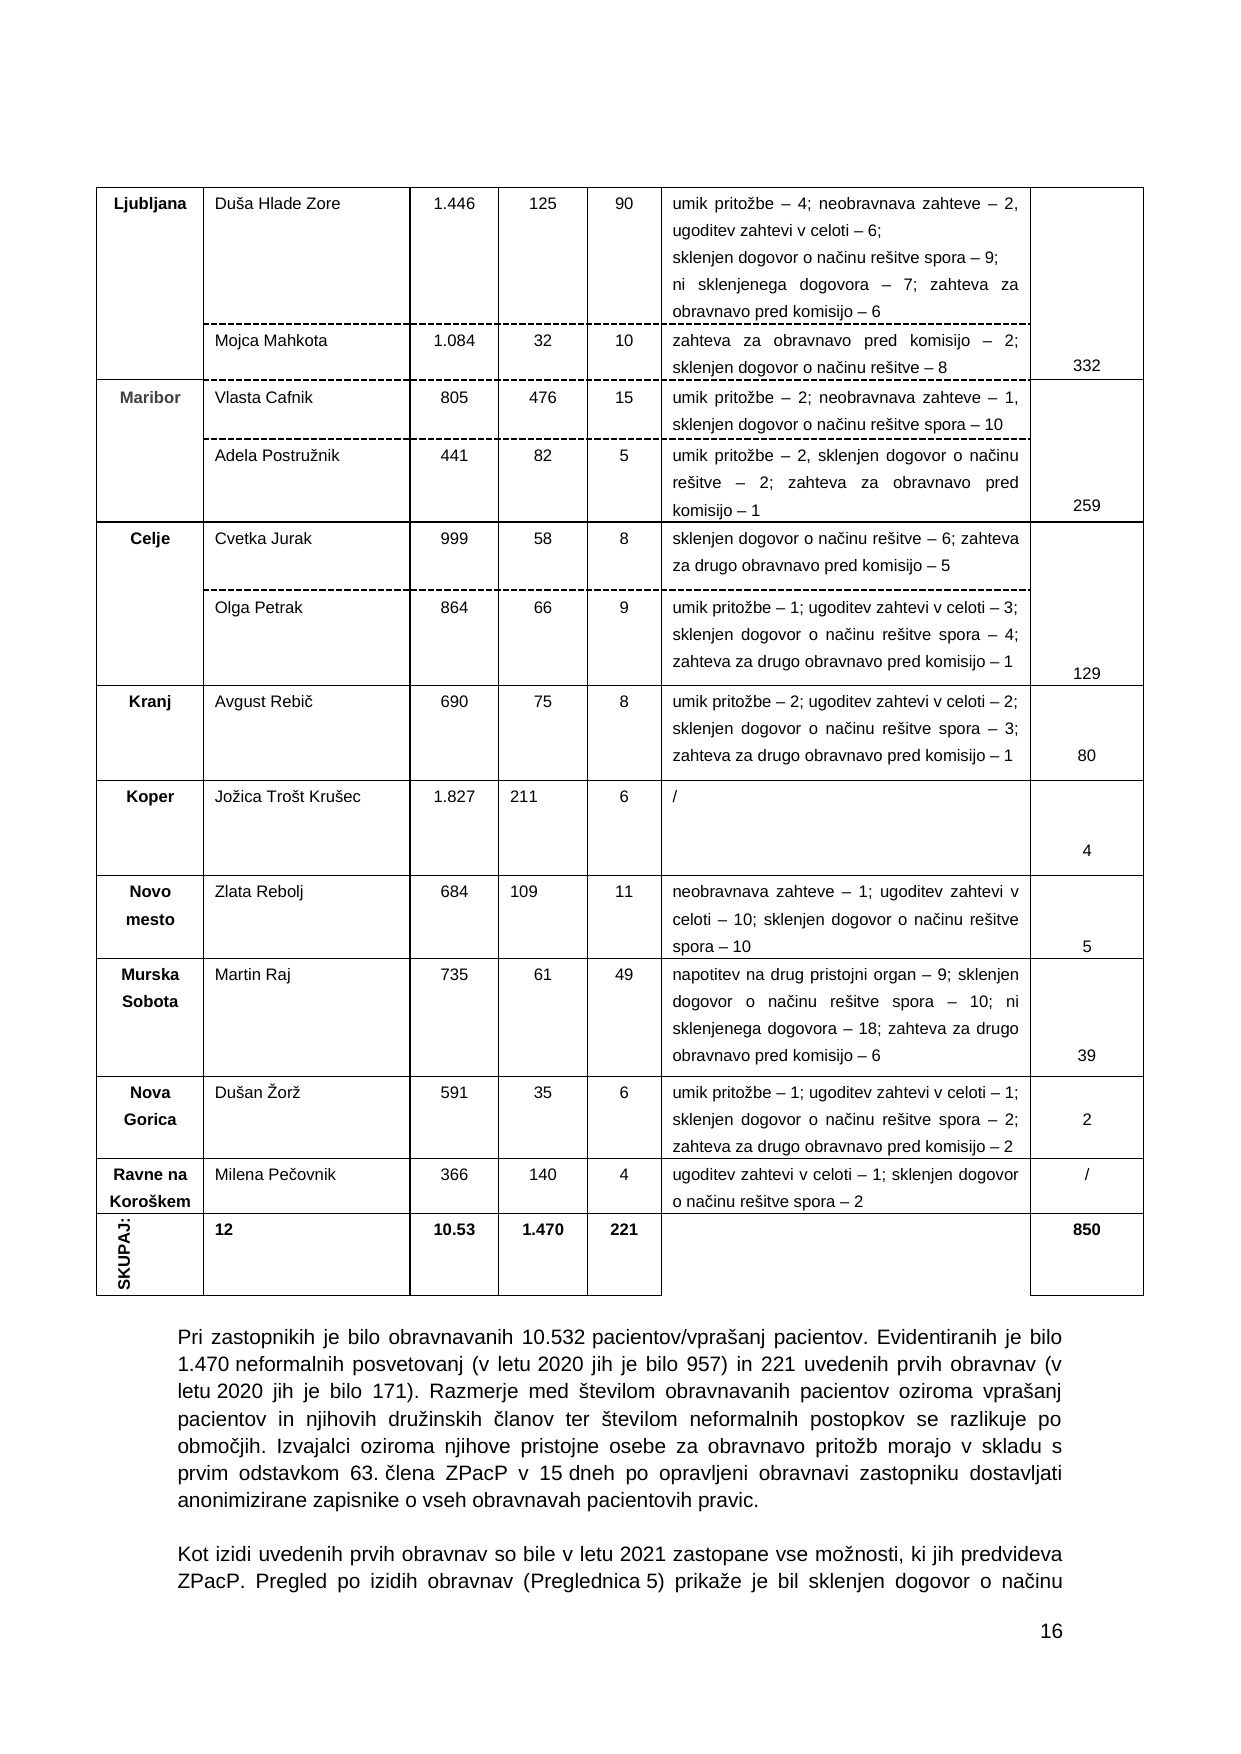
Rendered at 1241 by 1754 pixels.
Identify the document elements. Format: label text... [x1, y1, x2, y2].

table_cell Milena Pečovnik [204, 1159, 409, 1213]
table_cell 58 [499, 523, 587, 589]
table_cell 690 [411, 686, 498, 780]
table_cell 49 [588, 959, 661, 1076]
table_cell Adela Postružnik [204, 438, 409, 521]
table_cell 1.827 [411, 781, 498, 875]
table_cell 82 [499, 438, 587, 521]
table_cell 1.446 [411, 188, 498, 323]
table_cell 2 [1031, 1077, 1143, 1158]
table_cell umik pritožbe – 1; ugoditev zahtevi v celoti – 3; sklenjen dogovor o načinu rešitve spora – 4; zahteva za drugo obravnavo pred komisijo – 1 [662, 589, 1030, 685]
table_cell Duša Hlade Zore [204, 188, 409, 323]
table_cell ugoditev zahtevi v celoti – 1; sklenjen dogovor o načinu rešitve spora – 2 [662, 1159, 1030, 1213]
table_cell 864 [411, 589, 498, 685]
table_cell 332 [1031, 188, 1143, 379]
table_cell neobravnava zahteve – 1; ugoditev zahtevi v celoti – 10; sklenjen dogovor o načinu rešitve spora – 10 [662, 876, 1030, 957]
table_cell 129 [1031, 523, 1143, 685]
table_cell Avgust Rebič [204, 686, 409, 780]
table_cell Ljubljana [97, 188, 203, 379]
table_cell 6 [588, 781, 661, 875]
table_cell 75 [499, 686, 587, 780]
text Pri zastopnikih je bilo obravnavanih 10.532 pacientov/vprašanj pacientov. Evidentiranih je bilo 1.470 neformalnih posvetovanj (v letu 2020 jih je bilo 957) in 221 uvedenih prvih obravnav (v letu 2020 jih je bilo 171). Razmerje med številom obravnavanih pacientov oziroma vprašanj pacientov in njihovih družinskih članov ter številom neformalnih postopkov se razlikuje po območjih. Izvajalci oziroma njihove pristojne osebe za obravnavo pritožb morajo v skladu s prvim odstavkom 63. člena ZPacP v 15 dneh po opravljeni obravnavi zastopniku dostavljati anonimizirane zapisnike o vseh obravnavah pacientovih pravic. [177, 1323, 1063, 1513]
table_cell Cvetka Jurak [204, 523, 409, 589]
table_cell Martin Raj [204, 959, 409, 1076]
table_cell umik pritožbe – 2; neobravnava zahteve – 1, sklenjen dogovor o načinu rešitve spora – 10 [662, 379, 1030, 438]
table_cell Mojca Mahkota [204, 323, 409, 379]
table_cell 1.084 [411, 323, 498, 379]
table_cell / [1031, 1159, 1143, 1213]
table_cell / [662, 781, 1030, 875]
table_cell 15 [588, 379, 661, 438]
table_cell 10 [588, 323, 661, 379]
table_cell 90 [588, 188, 661, 323]
table_cell 4 [1031, 781, 1143, 875]
table_cell zahteva za obravnavo pred komisijo – 2; sklenjen dogovor o načinu rešitve – 8 [662, 323, 1030, 379]
table_cell 850 [1031, 1214, 1143, 1295]
table_cell SKUPAJ: [97, 1214, 203, 1295]
table_cell 6 [588, 1077, 661, 1158]
table_cell 1.470 [499, 1214, 587, 1295]
table_cell 735 [411, 959, 498, 1076]
table_cell 591 [411, 1077, 498, 1158]
table_cell 8 [588, 686, 661, 780]
table_cell 441 [411, 438, 498, 521]
table_cell Jožica Trošt Krušec [204, 781, 409, 875]
table_cell 5 [1031, 876, 1143, 957]
table_cell 125 [499, 188, 587, 323]
table_cell 805 [411, 379, 498, 438]
table_cell 11 [588, 876, 661, 957]
table_cell Koper [97, 781, 203, 875]
table_cell Maribor [97, 380, 203, 521]
table_cell 4 [588, 1159, 661, 1213]
table_cell 476 [499, 379, 587, 438]
table_cell umik pritožbe – 2; ugoditev zahtevi v celoti – 2; sklenjen dogovor o načinu rešitve spora – 3; zahteva za drugo obravnavo pred komisijo – 1 [662, 686, 1030, 780]
table_cell umik pritožbe – 4; neobravnava zahteve – 2, ugoditev zahtevi v celoti – 6; sklenjen dogovor o načinu rešitve spora – 9; ni sklenjenega dogovora – 7; zahteva za obravnavo pred komisijo – 6 [662, 188, 1030, 323]
table_cell Novo mesto [97, 876, 203, 957]
table_cell 80 [1031, 686, 1143, 780]
table_cell 684 [411, 876, 498, 957]
table_cell Dušan Žorž [204, 1077, 409, 1158]
table_cell napotitev na drug pristojni organ – 9; sklenjen dogovor o načinu rešitve spora – 10; ni sklenjenega dogovora – 18; zahteva za drugo obravnavo pred komisijo – 6 [662, 959, 1030, 1076]
table_cell 32 [499, 323, 587, 379]
table_cell 9 [588, 589, 661, 685]
table_cell 8 [588, 523, 661, 589]
table_cell [662, 1214, 1030, 1295]
table_cell Vlasta Cafnik [204, 379, 409, 438]
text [177, 1540, 1063, 1594]
table_cell 221 [588, 1214, 661, 1295]
table_cell 366 [411, 1159, 498, 1213]
table_cell 61 [499, 959, 587, 1076]
table_cell Zlata Rebolj [204, 876, 409, 957]
table_cell Kranj [97, 686, 203, 780]
table_cell umik pritožbe – 1; ugoditev zahtevi v celoti – 1; sklenjen dogovor o načinu rešitve spora – 2; zahteva za drugo obravnavo pred komisijo – 2 [662, 1077, 1030, 1158]
table_cell 10.53 [411, 1214, 498, 1295]
table_cell 211 [499, 781, 587, 875]
table_cell Nova Gorica [97, 1077, 203, 1158]
table_cell 259 [1031, 380, 1143, 521]
table_cell Celje [97, 523, 203, 685]
table_cell 39 [1031, 959, 1143, 1076]
table_cell 999 [411, 523, 498, 589]
table_cell 66 [499, 589, 587, 685]
table_cell 12 [204, 1214, 409, 1295]
table_cell 140 [499, 1159, 587, 1213]
table_cell umik pritožbe – 2, sklenjen dogovor o načinu rešitve – 2; zahteva za obravnavo pred komisijo – 1 [662, 438, 1030, 521]
table_cell sklenjen dogovor o načinu rešitve – 6; zahteva za drugo obravnavo pred komisijo – 5 [662, 523, 1030, 589]
table_cell Olga Petrak [204, 589, 409, 685]
table_cell 109 [499, 876, 587, 957]
table_cell 5 [588, 438, 661, 521]
table_cell 35 [499, 1077, 587, 1158]
table_cell Ravne na Koroškem [97, 1159, 203, 1213]
table_cell Murska Sobota [97, 959, 203, 1076]
